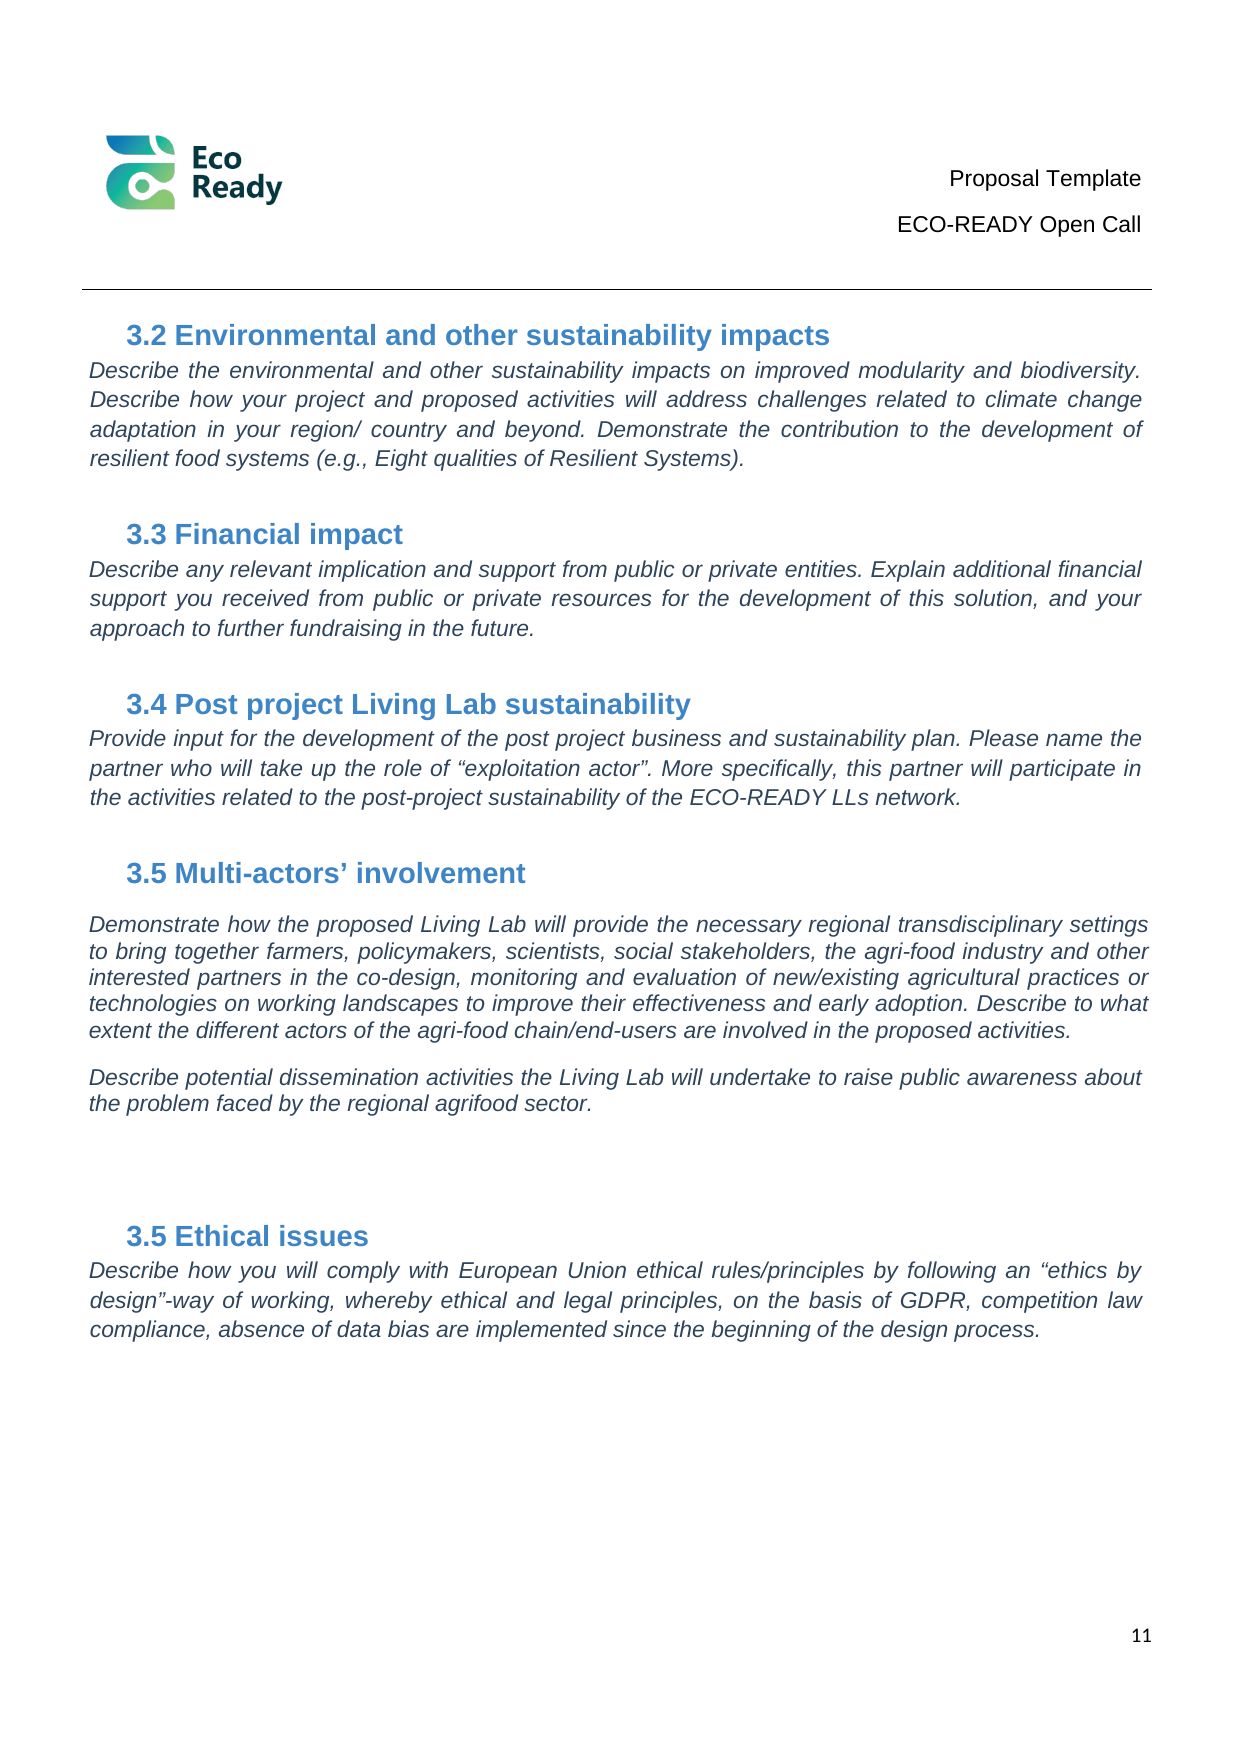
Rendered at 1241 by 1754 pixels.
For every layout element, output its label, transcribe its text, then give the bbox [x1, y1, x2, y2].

text Demonstrate how the proposed Living Lab will provide the necessary regional transdisciplinary settings to bring together farmers, policymakers, scientists, social stakeholders, the agri-food industry and other interested partners in the co-design, monitoring and evaluation of new/existing agricultural practices or technologies on working landscapes to improve their effectiveness and early adoption. Describe to what extent the different actors of the agri-food chain/end-users are involved in the proposed activities. [88, 911, 1152, 1043]
subtitle 3.5 Ethical issues [126, 1219, 1152, 1252]
subtitle 3.5 Multi-actors’ involvement [126, 856, 1152, 890]
subtitle 3.2 Environmental and other sustainability impacts [126, 318, 1152, 352]
subtitle 3.3 Financial impact [126, 517, 1152, 551]
text Describe potential dissemination activities the Living Lab will undertake to raise public awareness about the problem faced by the regional agrifood sector. [88, 1064, 1145, 1117]
picture [104, 121, 285, 224]
text Describe how you will comply with European Union ethical rules/principles by following an “ethics by design”-way of working, whereby ethical and legal principles, on the basis of GDPR, competition law compliance, absence of data bias are implemented since the beginning of the design process. [88, 1257, 1145, 1342]
text Describe any relevant implication and support from public or private entities. Explain additional financial support you received from public or private resources for the development of this solution, and your approach to further fundraising in the future. [88, 556, 1145, 641]
text Describe the environmental and other sustainability impacts on improved modularity and biodiversity. Describe how your project and proposed activities will address challenges related to climate change adaptation in your region/ country and beyond. Demonstrate the contribution to the development of resilient food systems (e.g., Eight qualities of Resilient Systems). [88, 357, 1145, 472]
subtitle 3.4 Post project Living Lab sustainability [126, 687, 1152, 720]
text Provide input for the development of the post project business and sustainability plan. Please name the partner who will take up the role of “exploitation actor”. More specifically, this partner will participate in the activities related to the post-project sustainability of the ECO-READY LLs network. [88, 725, 1145, 811]
